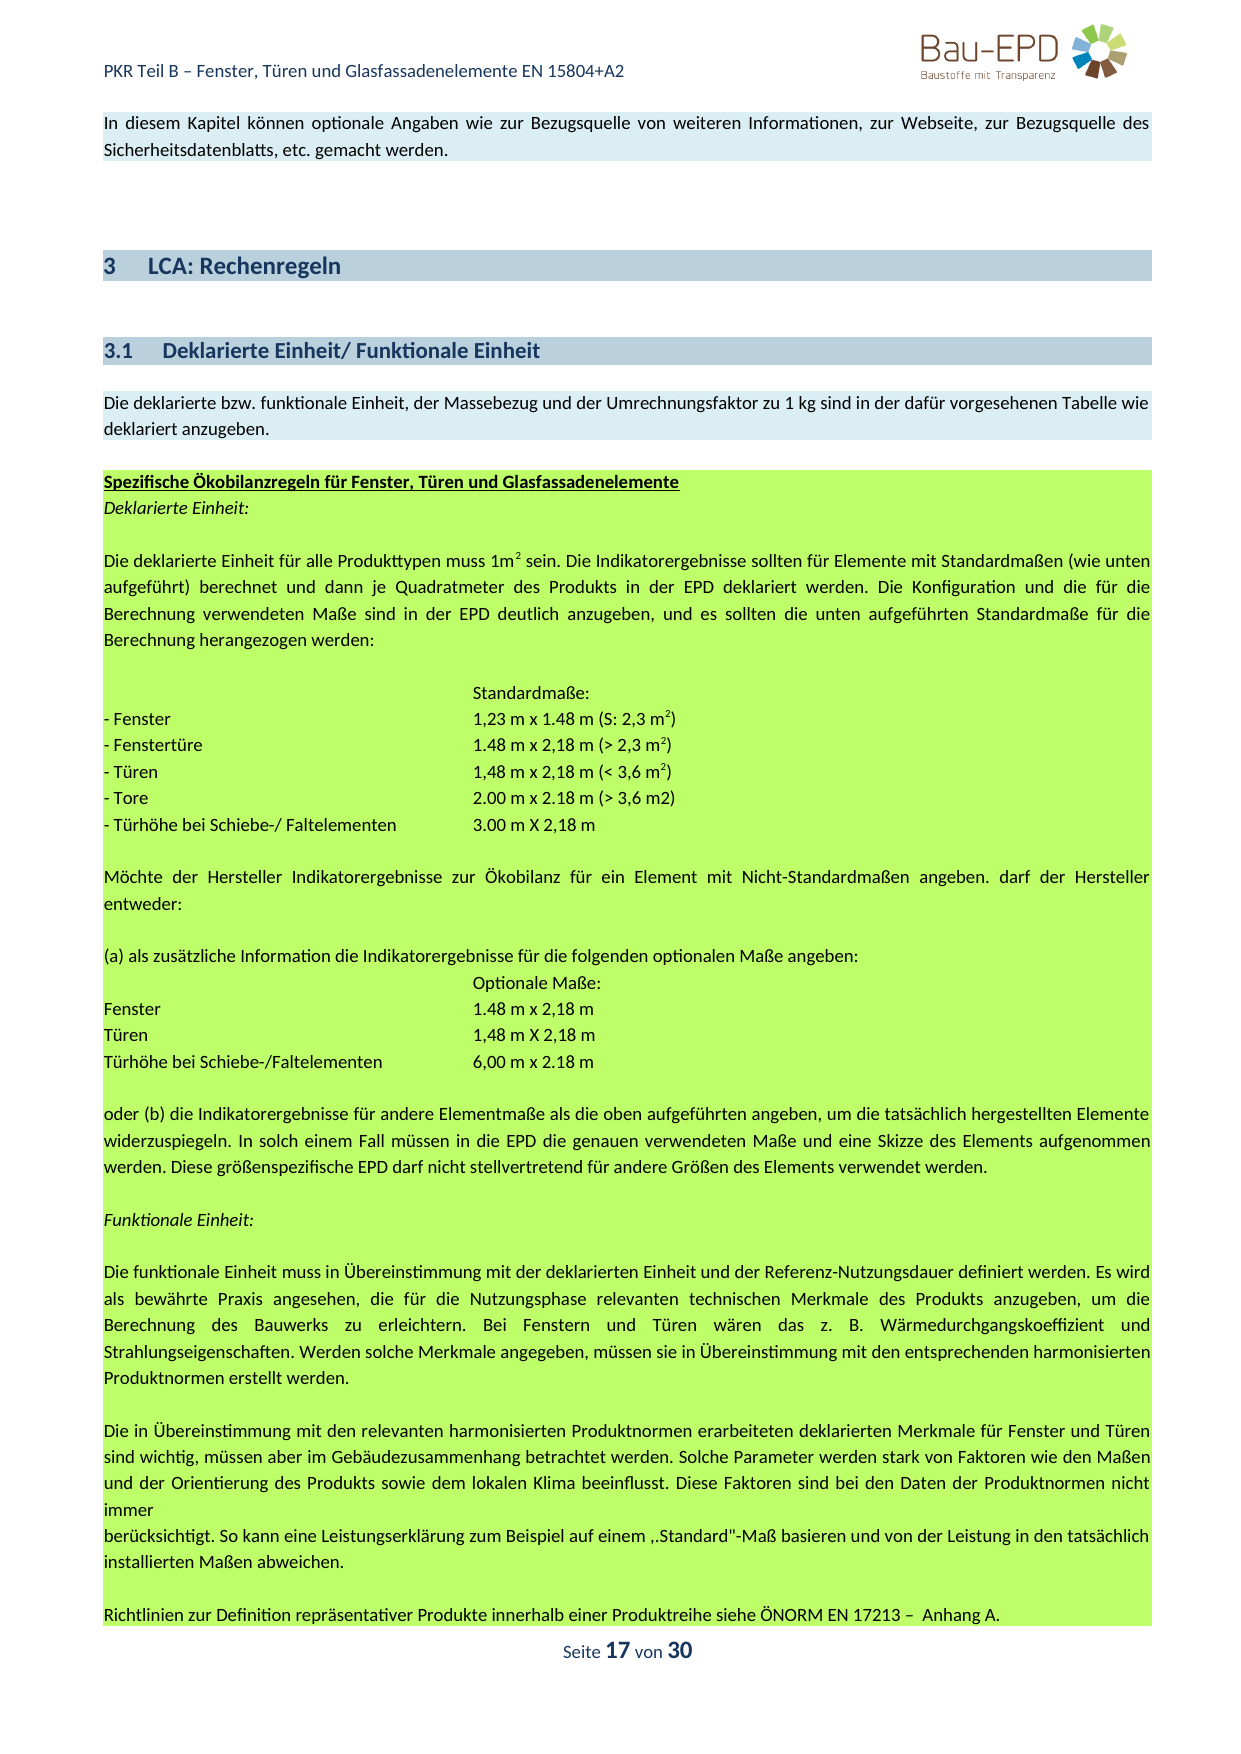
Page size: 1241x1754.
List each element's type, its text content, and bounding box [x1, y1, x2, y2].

text Die funktionale Einheit muss in Übereinstimmung mit der deklarierten Einheit und der Referenz-Nutzungsdauer definiert werden. Es wird als bewährte Praxis angesehen, die für die Nutzungsphase relevanten technischen Merkmale des Produkts anzugeben, um die Berechnung des Bauwerks zu erleichtern. Bei Fenstern und Türen wären das z. B. Wärmedurchgangskoeffizient und Strahlungseigenschaften. Werden solche Merkmale angegeben, müssen sie in Übereinstimmung mit den entsprechenden harmonisierten Produktnormen erstellt werden. [103, 1261, 1152, 1389]
text Funktionale Einheit: [103, 1208, 1152, 1231]
text Deklarierte Einheit: [103, 496, 1152, 519]
text Möchte der Hersteller Indikatorergebnisse zur Ökobilanz für ein Element mit Nicht-Standardmaßen angeben. darf der Hersteller entweder: [103, 865, 1152, 915]
text Spezifische Ökobilanzregeln für Fenster, Türen und Glasfassadenelemente [103, 470, 1152, 493]
text berücksichtigt. So kann eine Leistungserklärung zum Beispiel auf einem ,.Standard"-Maß basieren und von der Leistung in den tatsächlich installierten Maßen abweichen. [103, 1524, 1152, 1573]
text - Türen 1,48 m x 2,18 m (< 3,6 m2) [103, 760, 1152, 783]
text - Türhöhe bei Schiebe-/ Faltelementen 3.00 m X 2,18 m [103, 813, 1152, 836]
text Türhöhe bei Schiebe-/Faltelementen 6,00 m x 2.18 m [103, 1050, 1152, 1073]
picture [913, 22, 1130, 82]
text - Fenstertüre 1.48 m x 2,18 m (> 2,3 m2) [103, 734, 1152, 757]
text - Fenster 1,23 m x 1.48 m (S: 2,3 m2) [103, 707, 1152, 730]
text Türen 1,48 m X 2,18 m [103, 1023, 1152, 1046]
text Fenster 1.48 m x 2,18 m [103, 997, 1152, 1020]
subtitle LCA: Rechenregeln [103, 250, 1152, 281]
text oder (b) die Indikatorergebnisse für andere Elementmaße als die oben aufgeführten angeben, um die tatsächlich hergestellten Elemente widerzuspiegeln. In solch einem Fall müssen in die EPD die genauen verwendeten Maße und eine Skizze des Elements aufgenommen werden. Diese größenspezifische EPD darf nicht stellvertretend für andere Größen des Elements verwendet werden. [103, 1103, 1152, 1178]
text Die deklarierte Einheit für alle Produkttypen muss 1m2 sein. Die Indikatorergebnisse sollten für Elemente mit Standardmaßen (wie unten aufgeführt) berechnet und dann je Quadratmeter des Produkts in der EPD deklariert werden. Die Konfiguration und die für die Berechnung verwendeten Maße sind in der EPD deutlich anzugeben, und es sollten die unten aufgeführten Standardmaße für die Berechnung herangezogen werden: [103, 549, 1152, 651]
subtitle Deklarierte Einheit/ Funktionale Einheit [103, 337, 1152, 365]
text Die in Übereinstimmung mit den relevanten harmonisierten Produktnormen erarbeiteten deklarierten Merkmale für Fenster und Türen sind wichtig, müssen aber im Gebäudezusammenhang betrachtet werden. Solche Parameter werden stark von Faktoren wie den Maßen und der Orientierung des Produkts sowie dem lokalen Klima beeinflusst. Diese Faktoren sind bei den Daten der Produktnormen nicht immer [103, 1419, 1152, 1521]
text - Tore 2.00 m x 2.18 m (> 3,6 m2) [103, 786, 1152, 809]
text (a) als zusätzliche Information die Indikatorergebnisse für die folgenden optionalen Maße angeben: [103, 944, 1152, 967]
text Die deklarierte bzw. funktionale Einheit, der Massebezug und der Umrechnungsfaktor zu 1 kg sind in der dafür vorgesehenen Tabelle wie deklariert anzugeben. [103, 391, 1152, 440]
text In diesem Kapitel können optionale Angaben wie zur Bezugsquelle von weiteren Informationen, zur Webseite, zur Bezugsquelle des Sicherheitsdatenblatts, etc. gemacht werden. [103, 112, 1152, 161]
text Standardmaße: [103, 681, 1152, 704]
text Richtlinien zur Definition repräsentativer Produkte innerhalb einer Produktreihe siehe ÖNORM EN 17213 – Anhang A. [103, 1603, 1152, 1626]
